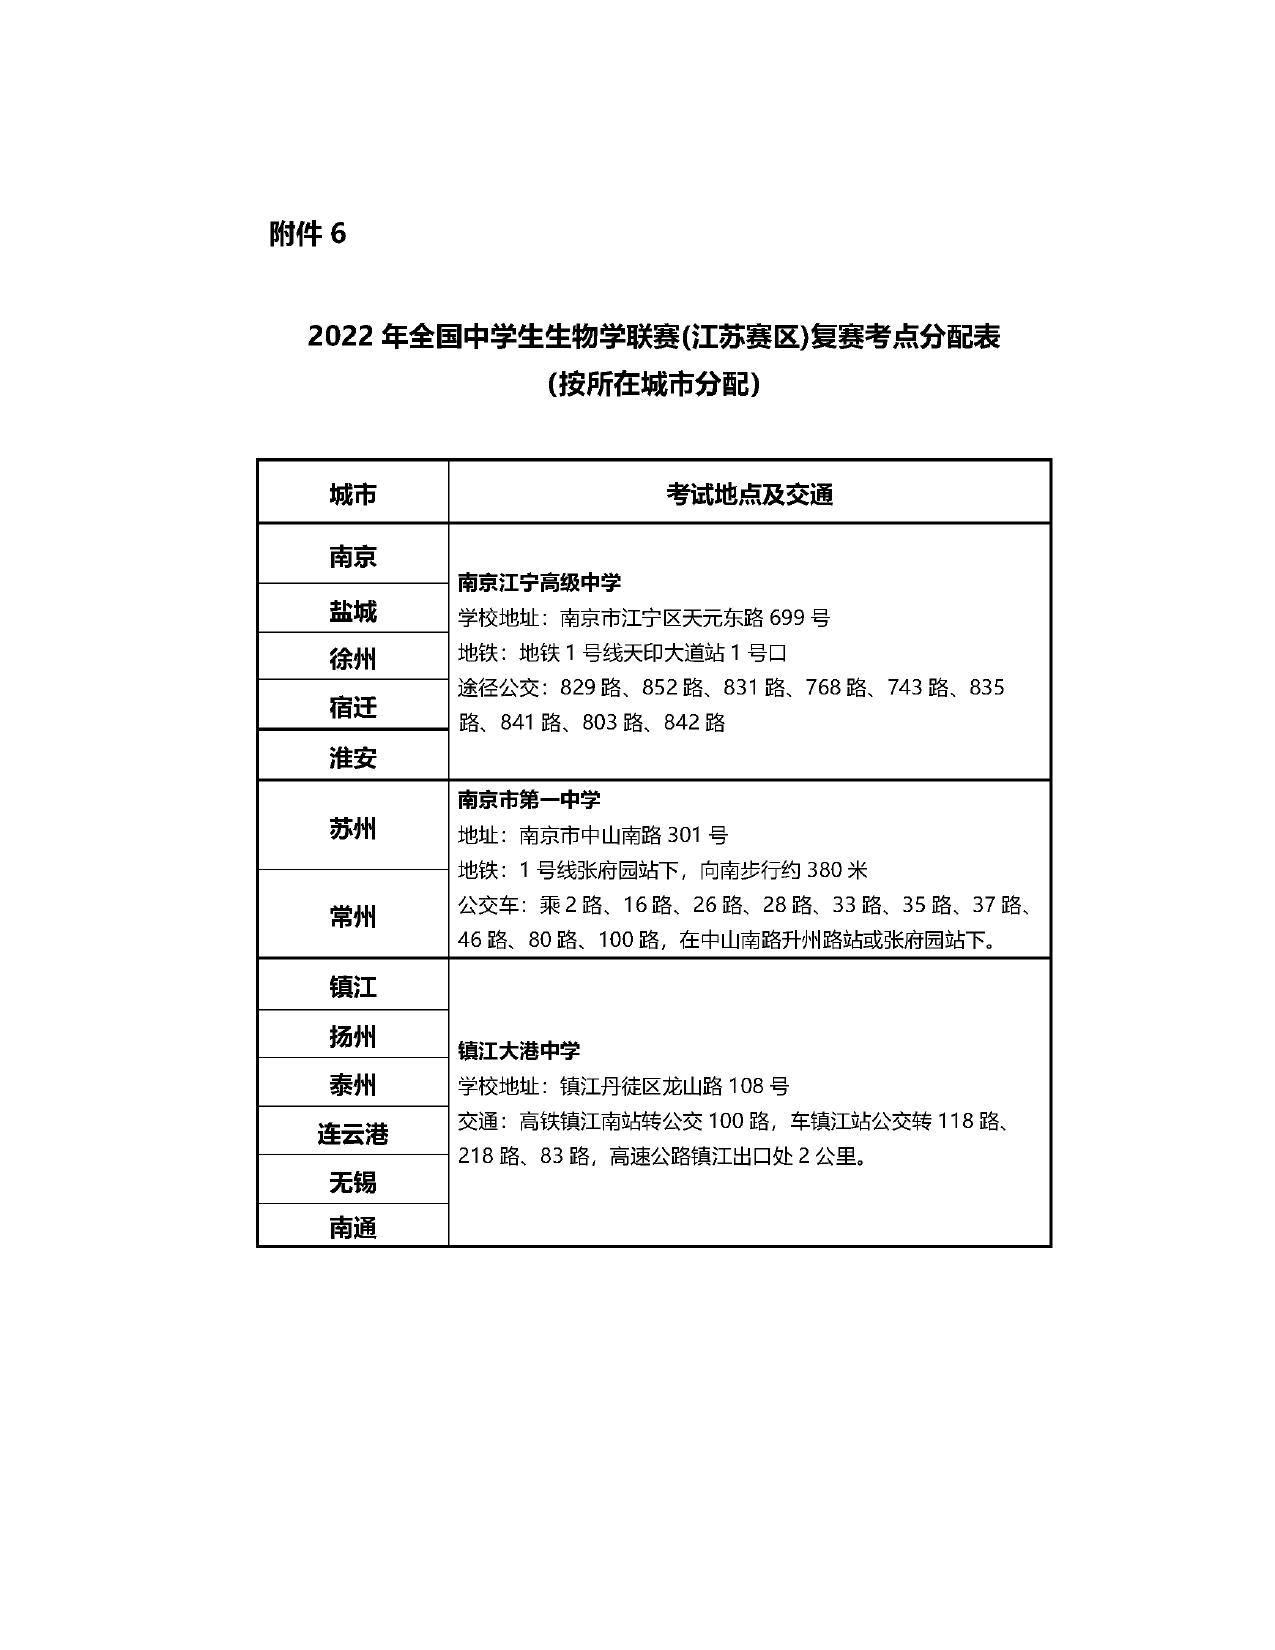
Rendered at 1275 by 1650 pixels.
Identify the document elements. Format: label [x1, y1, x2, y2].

picture [187, 180, 1125, 1447]
